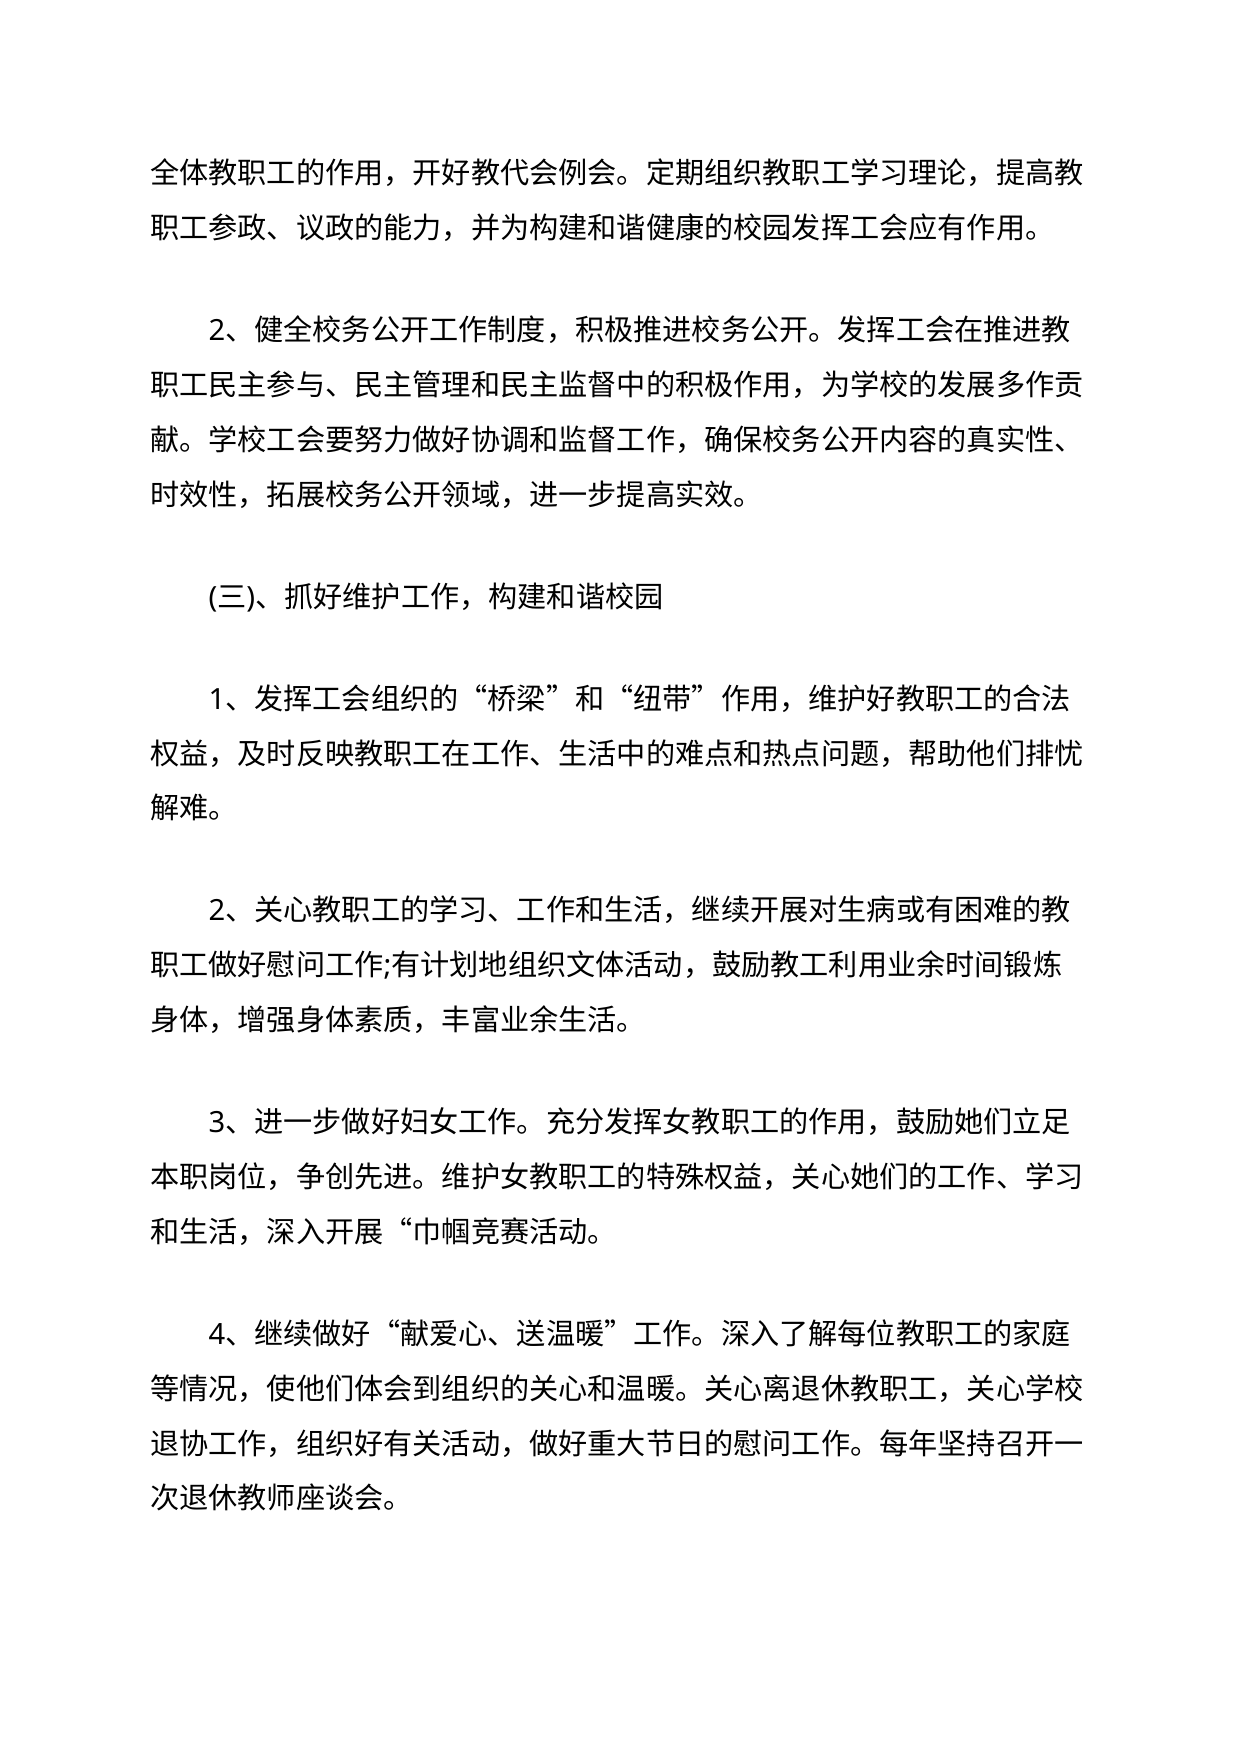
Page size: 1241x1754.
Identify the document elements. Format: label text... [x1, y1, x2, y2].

text (三)、抓好维护工作，构建和谐校园 [150, 573, 1090, 616]
text 2、健全校务公开工作制度，积极推进校务公开。发挥工会在推进教职工民主参与、民主管理和民主监督中的积极作用，为学校的发展多作贡献。学校工会要努力做好协调和监督工作，确保校务公开内容的真实性、时效性，拓展校务公开领域，进一步提高实效。 [150, 307, 1090, 514]
text 2、关心教职工的学习、工作和生活，继续开展对生病或有困难的教职工做好慰问工作;有计划地组织文体活动，鼓励教工利用业余时间锻炼身体，增强身体素质，丰富业余生活。 [150, 887, 1090, 1039]
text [150, 150, 1090, 247]
text 4、继续做好“献爱心、送温暖”工作。深入了解每位教职工的家庭等情况，使他们体会到组织的关心和温暖。关心离退休教职工，关心学校退协工作，组织好有关活动，做好重大节日的慰问工作。每年坚持召开一次退休教师座谈会。 [150, 1310, 1090, 1517]
text 1、发挥工会组织的“桥梁”和“纽带”作用，维护好教职工的合法权益，及时反映教职工在工作、生活中的难点和热点问题，帮助他们排忧解难。 [150, 675, 1090, 827]
text 3、进一步做好妇女工作。充分发挥女教职工的作用，鼓励她们立足本职岗位，争创先进。维护女教职工的特殊权益，关心她们的工作、学习和生活，深入开展“巾帼竞赛活动。 [150, 1099, 1090, 1251]
